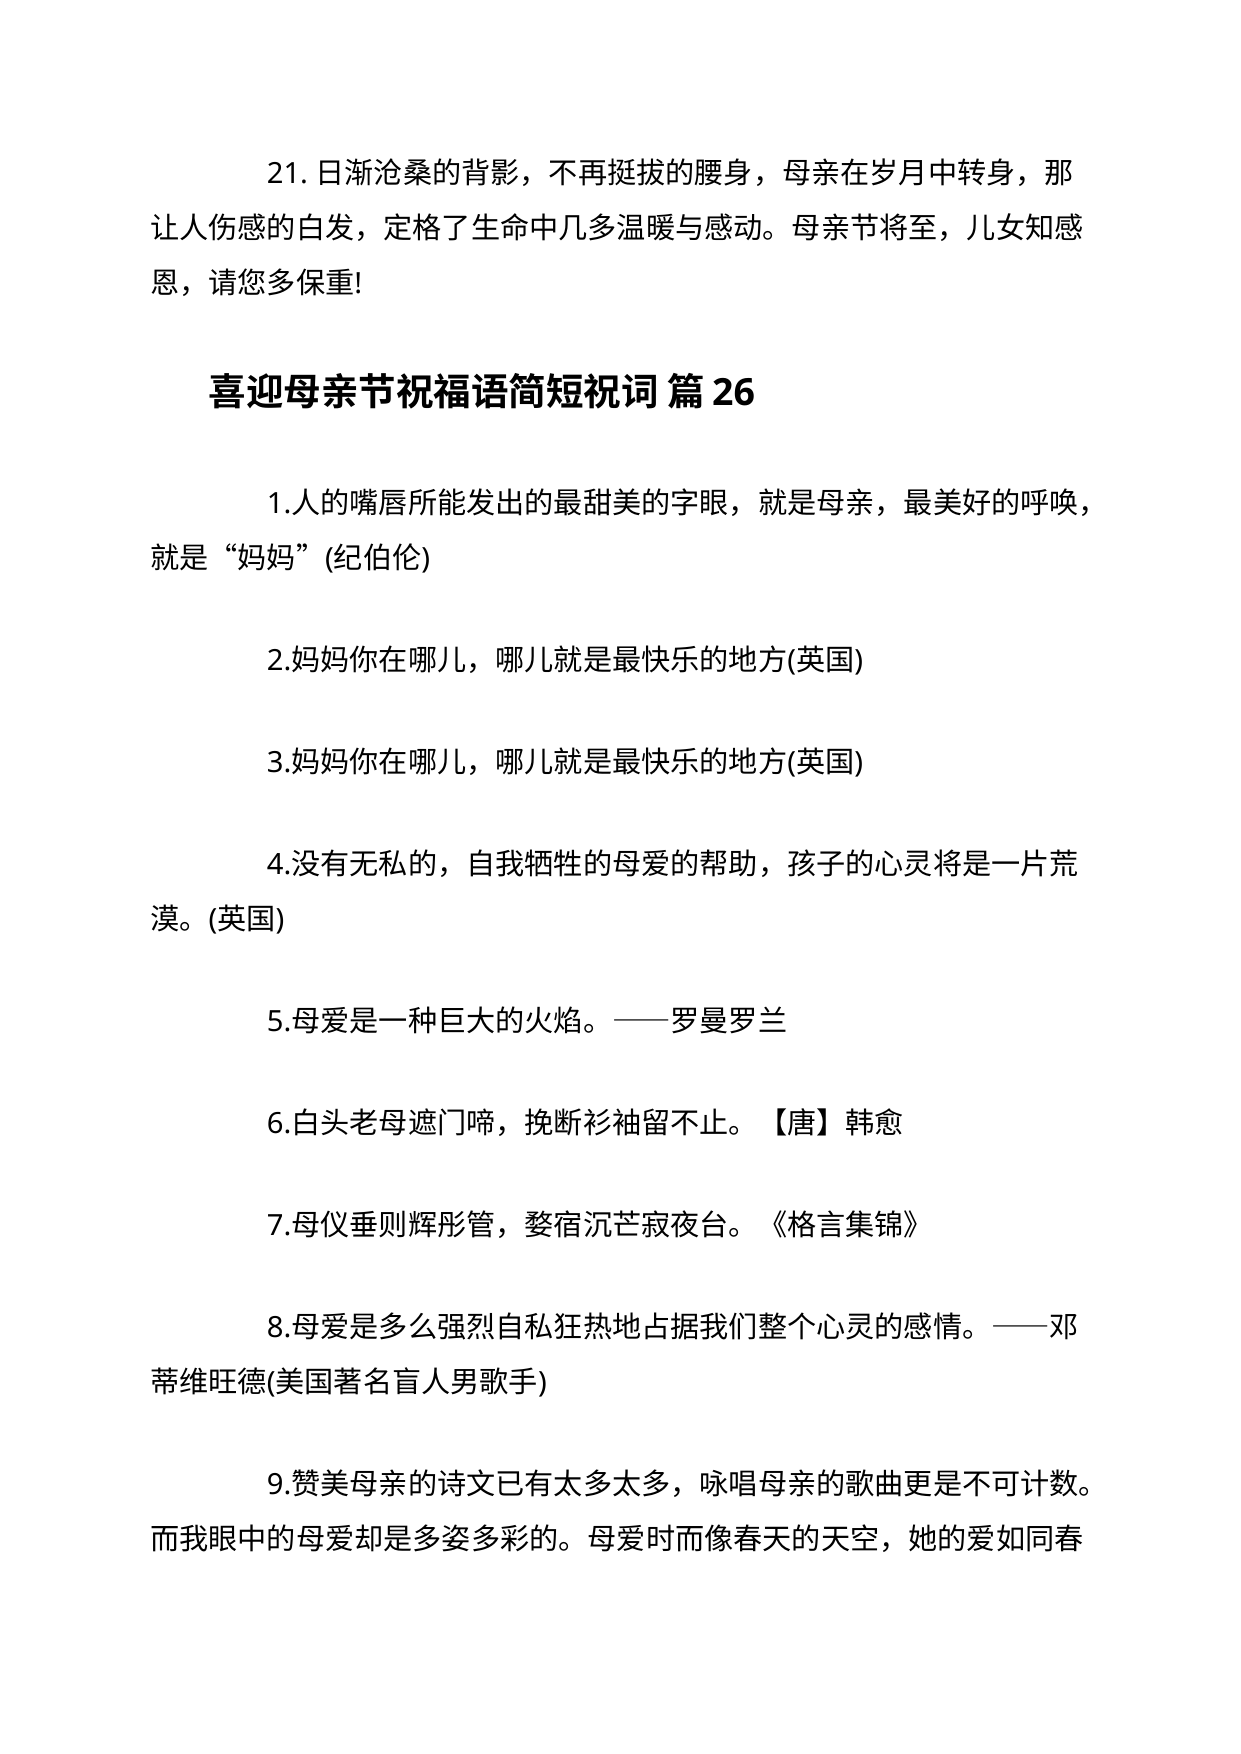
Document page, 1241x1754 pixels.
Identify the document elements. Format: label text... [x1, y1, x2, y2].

text 8.母爱是多么强烈自私狂热地占据我们整个心灵的感情。——邓蒂维旺德(美国著名盲人男歌手) [150, 1303, 1090, 1401]
text 21. 日渐沧桑的背影，不再挺拔的腰身，母亲在岁月中转身，那让人伤感的白发，定格了生命中几多温暖与感动。母亲节将至，儿女知感恩，请您多保重! [150, 150, 1090, 302]
text 6.白头老母遮门啼，挽断衫袖留不止。【唐】韩愈 [150, 1099, 1090, 1142]
text 喜迎母亲节祝福语简短祝词 篇26 [150, 362, 1090, 416]
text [150, 1460, 1090, 1558]
text 2.妈妈你在哪儿，哪儿就是最快乐的地方(英国) [150, 636, 1090, 679]
text 1.人的嘴唇所能发出的最甜美的字眼，就是母亲，最美好的呼唤，就是“妈妈”(纪伯伦) [150, 479, 1090, 577]
text 7.母仪垂则辉彤管，婺宿沉芒寂夜台。《格言集锦》 [150, 1201, 1090, 1244]
text 5.母爱是一种巨大的火焰。——罗曼罗兰 [150, 997, 1090, 1040]
text 3.妈妈你在哪儿，哪儿就是最快乐的地方(英国) [150, 738, 1090, 781]
text 4.没有无私的，自我牺牲的母爱的帮助，孩子的心灵将是一片荒漠。(英国) [150, 840, 1090, 938]
